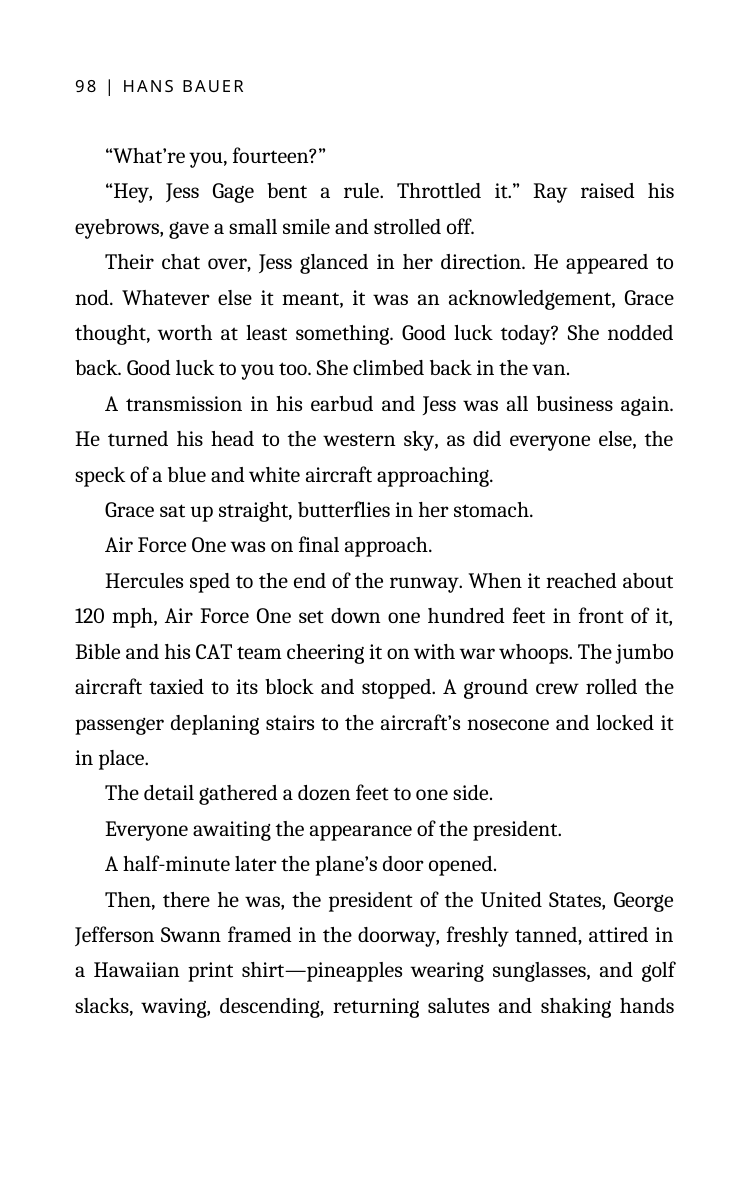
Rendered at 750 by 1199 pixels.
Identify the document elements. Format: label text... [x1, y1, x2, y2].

text Grace sat up straight, butterflies in her stomach. [75, 489, 675, 524]
text Everyone awaiting the appearance of the president. [75, 808, 675, 843]
text Hercules sped to the end of the runway. When it reached about 120 mph, Air Force One set down one hundred feet in front of it, Bible and his CAT team cheering it on with war whoops. The jumbo aircraft taxied to its block and stopped. A ground crew rolled the passenger deplaning stairs to the aircraft’s nosecone and locked it in place. [75, 560, 675, 772]
text A transmission in his earbud and Jess was all business again. He turned his head to the western sky, as did everyone else, the speck of a blue and white aircraft approaching. [75, 383, 675, 489]
text A half-minute later the plane’s door opened. [75, 843, 675, 879]
text Their chat over, Jess glanced in her direction. He appeared to nod. Whatever else it meant, it was an acknowledgement, Grace thought, worth at least something. Good luck today? She nodded back. Good luck to you too. She climbed back in the van. [75, 241, 675, 383]
text “Hey, Jess Gage bent a rule. Throttled it.” Ray raised his eyebrows, gave a small smile and strolled off. [75, 170, 675, 241]
text The detail gathered a dozen feet to one side. [75, 772, 675, 808]
text Air Force One was on final approach. [75, 524, 675, 560]
text “What’re you, fourteen?” [75, 135, 675, 170]
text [75, 879, 675, 1020]
